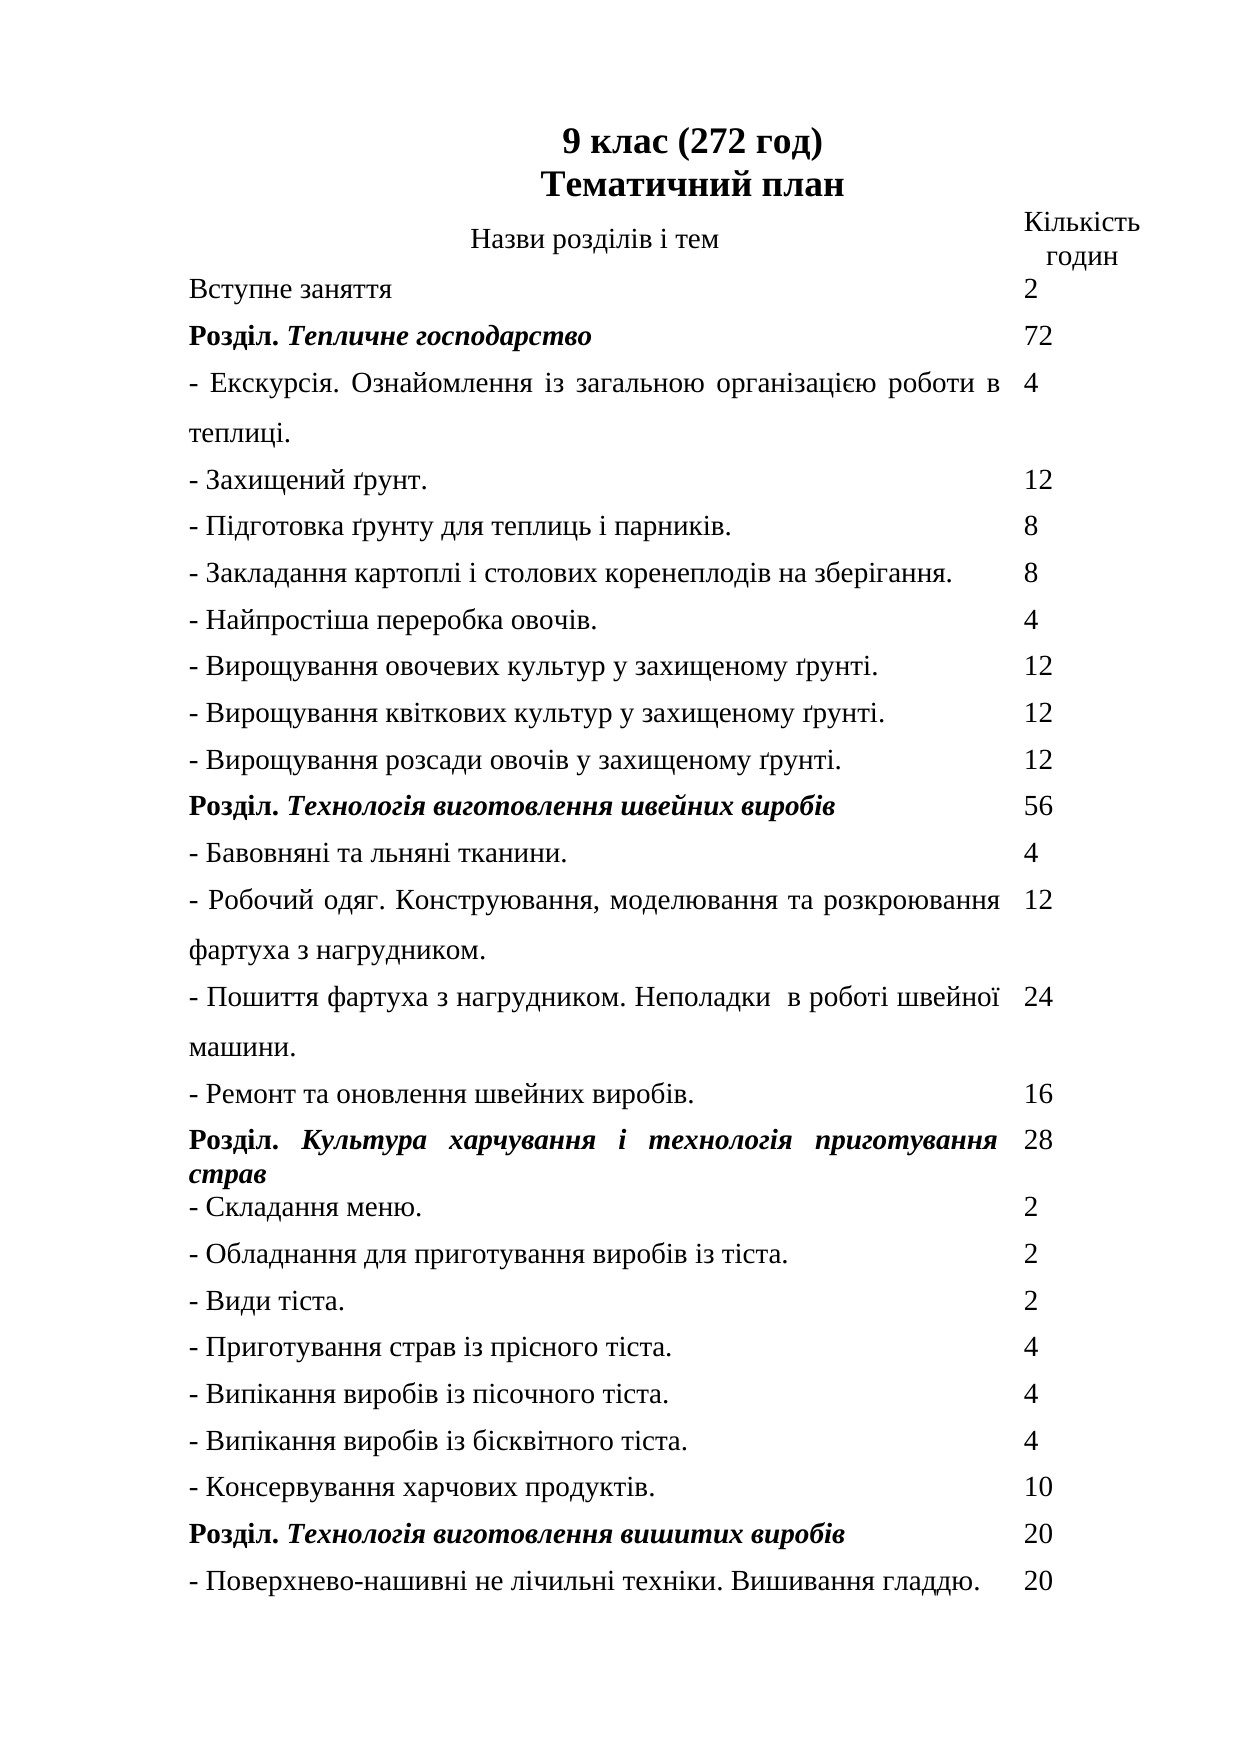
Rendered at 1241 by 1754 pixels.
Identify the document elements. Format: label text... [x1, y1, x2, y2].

table_cell 4 [1013, 602, 1152, 648]
table_cell 10 [1013, 1470, 1152, 1516]
table_cell 2 [1013, 271, 1152, 318]
table_cell 12 [1013, 882, 1152, 979]
table_cell 2 [1013, 1190, 1152, 1236]
table_cell - Поверхнево-нашивні не лічильні техніки. Вишивання гладдю. [177, 1563, 1012, 1609]
table_cell Розділ. Технологія виготовлення швейних виробів [177, 789, 1012, 835]
table_cell - Бавовняні та льняні тканини. [177, 835, 1012, 882]
table_cell 16 [1013, 1076, 1152, 1122]
table_cell - Пошиття фартуха з нагрудником. Неполадки в роботі швейної машини. [177, 979, 1012, 1076]
table_header Кількість годин [1013, 204, 1152, 271]
table_cell - Обладнання для приготування виробів із тіста. [177, 1236, 1012, 1283]
table_cell 4 [1013, 1330, 1152, 1376]
table_cell 12 [1013, 462, 1152, 508]
table_cell 4 [1013, 365, 1152, 462]
table_cell Розділ. Тепличне господарство [177, 318, 1012, 365]
table_cell - Випікання виробів із бісквітного тіста. [177, 1423, 1012, 1469]
table_header Назви розділів і тем [177, 204, 1012, 271]
table_cell - Закладання картоплі і столових коренеплодів на зберігання. [177, 555, 1012, 602]
table_cell Розділ. Технологія виготовлення вишитих виробів [177, 1516, 1012, 1563]
table_cell 20 [1013, 1563, 1152, 1609]
table_cell - Ремонт та оновлення швейних виробів. [177, 1076, 1012, 1122]
table_cell - Вирощування овочевих культур у захищеному ґрунті. [177, 649, 1012, 695]
table_cell - Найпростіша переробка овочів. [177, 602, 1012, 648]
text 9 клас (272 год) [177, 118, 1152, 161]
table_cell - Випікання виробів із пісочного тіста. [177, 1376, 1012, 1423]
table_cell 8 [1013, 509, 1152, 555]
table_cell Розділ. Культура харчування і технологія приготування страв [177, 1123, 1012, 1189]
table_cell - Вирощування розсади овочів у захищеному ґрунті. [177, 742, 1012, 788]
table_cell - Приготування страв із прісного тіста. [177, 1330, 1012, 1376]
table_cell 8 [1013, 555, 1152, 602]
table_cell 12 [1013, 649, 1152, 695]
table_cell 4 [1013, 1376, 1152, 1423]
table_cell - Підготовка ґрунту для теплиць і парників. [177, 509, 1012, 555]
text Тематичний план [177, 161, 1152, 204]
table_cell - Робочий одяг. Конструювання, моделювання та розкроювання фартуха з нагрудником. [177, 882, 1012, 979]
table_cell 4 [1013, 1423, 1152, 1469]
table_cell 72 [1013, 318, 1152, 365]
table_cell 4 [1013, 835, 1152, 882]
table_cell - Види тіста. [177, 1283, 1012, 1329]
table_cell 2 [1013, 1283, 1152, 1329]
table_cell 24 [1013, 979, 1152, 1076]
table_cell 2 [1013, 1236, 1152, 1283]
table_cell 12 [1013, 695, 1152, 742]
table_cell 28 [1013, 1123, 1152, 1189]
table_cell Вступне заняття [177, 271, 1012, 318]
table_cell 12 [1013, 742, 1152, 788]
table_cell - Складання меню. [177, 1190, 1012, 1236]
table_cell - Екскурсія. Ознайомлення із загальною організацією роботи в теплиці. [177, 365, 1012, 462]
table_cell - Вирощування квіткових культур у захищеному ґрунті. [177, 695, 1012, 742]
table_cell - Консервування харчових продуктів. [177, 1470, 1012, 1516]
table_cell 56 [1013, 789, 1152, 835]
table_cell - Захищений ґрунт. [177, 462, 1012, 508]
table_cell 20 [1013, 1516, 1152, 1563]
